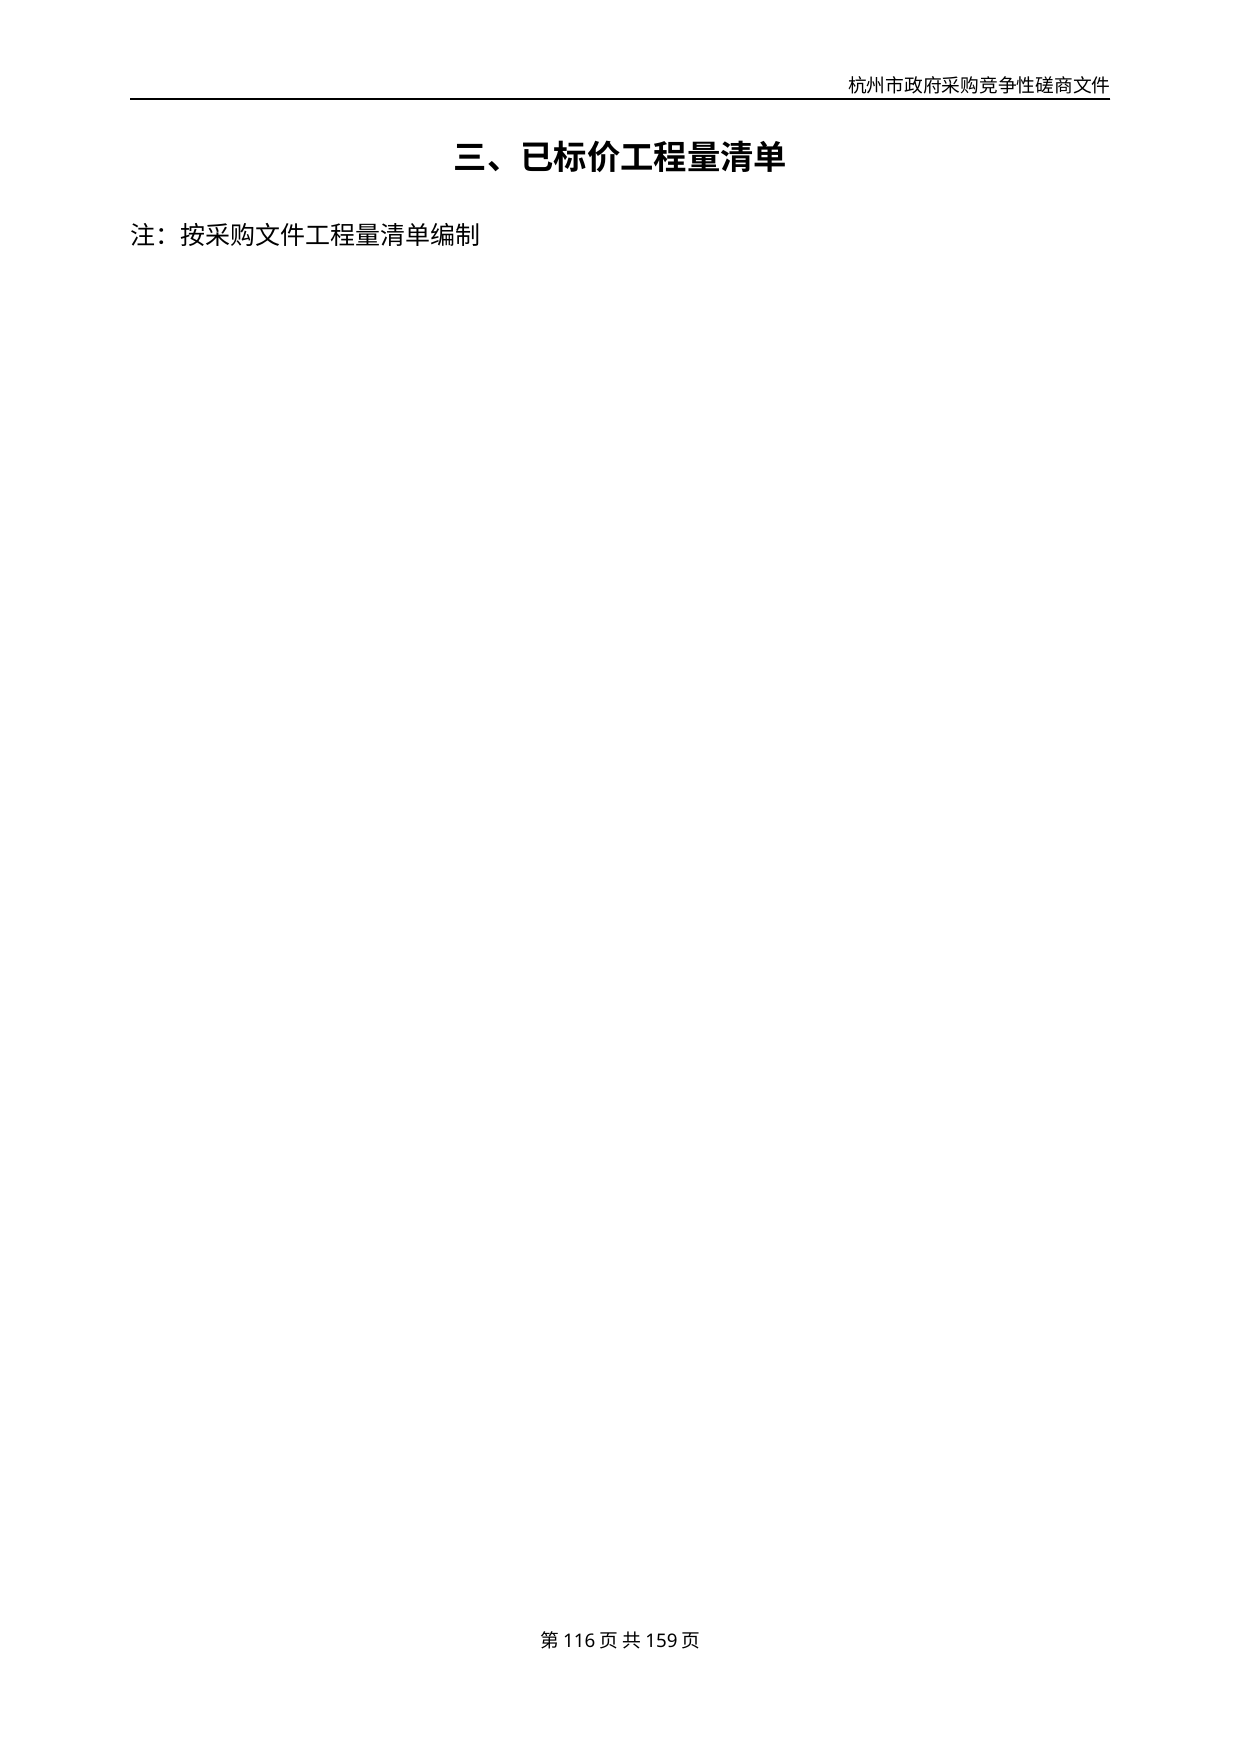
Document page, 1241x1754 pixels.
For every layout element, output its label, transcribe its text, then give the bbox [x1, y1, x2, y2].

text 三、已标价工程量清单 [130, 131, 1110, 179]
text 注：按采购文件工程量清单编制 [130, 215, 1067, 252]
